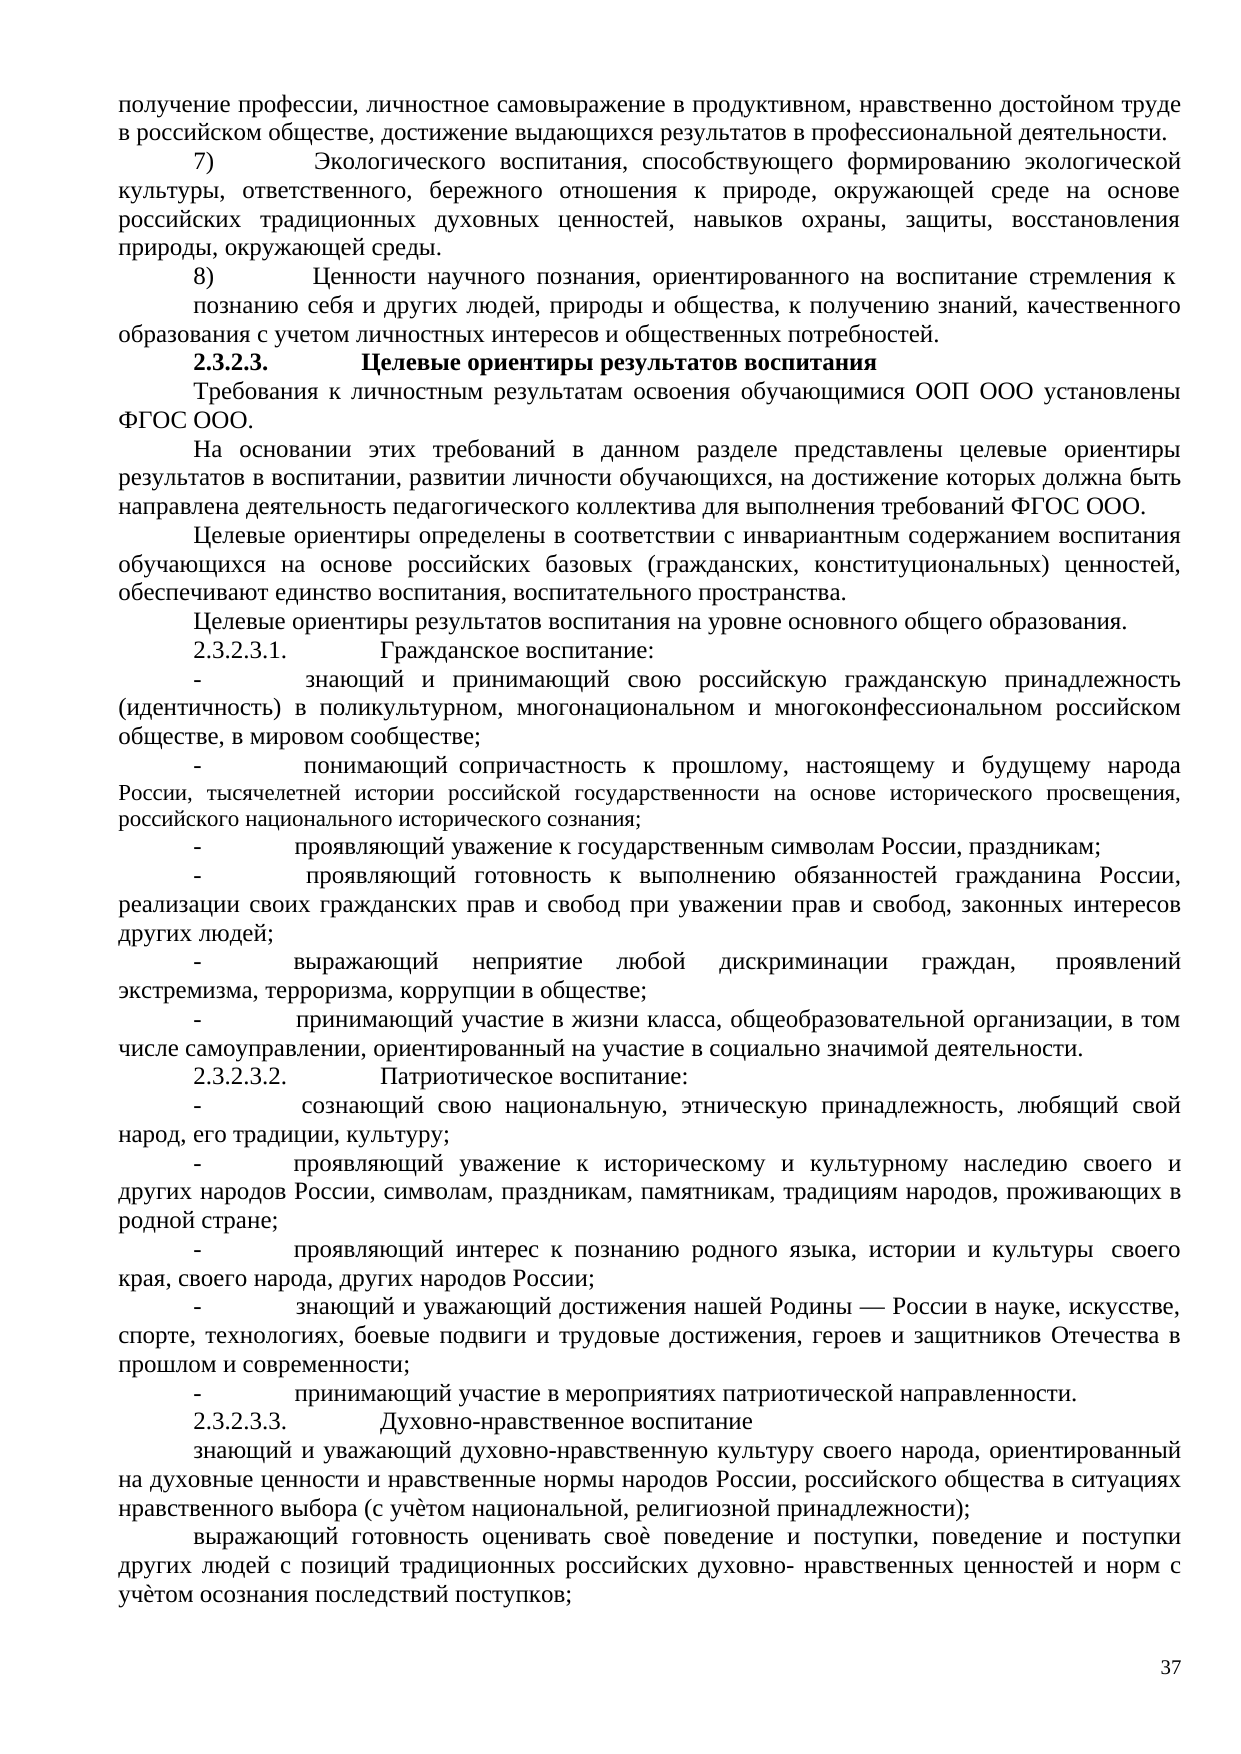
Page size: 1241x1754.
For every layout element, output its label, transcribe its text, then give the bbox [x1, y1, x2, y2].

text знающий и уважающий духовно-нравственную культуру своего народа, ориентированный на духовные ценности и нравственные нормы народов России, российского общества в ситуациях нравственного выбора (с учѐтом национальной, религиозной принадлежности); [118, 1435, 1181, 1521]
text Целевые ориентиры определены в соответствии с инвариантным содержанием воспитания обучающихся на основе российских базовых (гражданских, конституциональных) ценностей, обеспечивают единство воспитания, воспитательного пространства. [118, 520, 1181, 606]
list Экологического воспитания, способствующего формированию экологической культуры, ответственного, бережного отношения к природе, окружающей среде на основе российских традиционных духовных ценностей, навыков охраны, защиты, восстановления природы, окружающей среды. [118, 146, 1181, 261]
list Гражданское воспитание: [118, 635, 1181, 664]
list понимающий сопричастность к прошлому, настоящему и будущему народа России, тысячелетней истории российской государственности на основе исторического просвещения, российского национального исторического сознания; [118, 750, 1181, 831]
list проявляющий уважение к историческому и культурному наследию своего и других народов России, символам, праздникам, памятникам, традициям народов, проживающих в родной стране; [118, 1148, 1181, 1234]
list принимающий участие в жизни класса, общеобразовательной организации, в том числе самоуправлении, ориентированный на участие в социально значимой деятельности. [118, 1004, 1181, 1061]
list выражающий неприятие любой дискриминации граждан, проявлений экстремизма, терроризма, коррупции в обществе; [118, 946, 1181, 1004]
subtitle Целевые ориентиры результатов воспитания [118, 347, 1181, 376]
list проявляющий готовность к выполнению обязанностей гражданина России, реализации своих гражданских прав и свобод при уважении прав и свобод, законных интересов других людей; [118, 860, 1181, 946]
text Требования к личностным результатам освоения обучающимися ООП ООО установлены ФГОС ООО. [118, 376, 1181, 434]
list Духовно-нравственное воспитание [118, 1406, 1181, 1435]
list знающий и уважающий достижения нашей Родины — России в науке, искусстве, спорте, технологиях, боевые подвиги и трудовые достижения, героев и защитников Отечества в прошлом и современности; [118, 1291, 1181, 1378]
list Патриотическое воспитание: [118, 1061, 1181, 1090]
text выражающий готовность оценивать своѐ поведение и поступки, поведение и поступки других людей с позиций традиционных российских духовно- нравственных ценностей и норм с учѐтом осознания последствий поступков; [118, 1521, 1181, 1608]
list сознающий свою национальную, этническую принадлежность, любящий свой народ, его традиции, культуру; [118, 1090, 1181, 1148]
list знающий и принимающий свою российскую гражданскую принадлежность (идентичность) в поликультурном, многонациональном и многоконфессиональном российском обществе, в мировом сообществе; [118, 664, 1181, 750]
text Целевые ориентиры результатов воспитания на уровне основного общего образования. [118, 606, 1181, 635]
text познанию себя и других людей, природы и общества, к получению знаний, качественного образования с учетом личностных интересов и общественных потребностей. [118, 290, 1181, 347]
list Ценности научного познания, ориентированного на воспитание стремления к [118, 261, 1181, 290]
list проявляющий уважение к государственным символам России, праздникам; [118, 831, 1181, 860]
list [118, 89, 1181, 146]
text На основании этих требований в данном разделе представлены целевые ориентиры результатов в воспитании, развитии личности обучающихся, на достижение которых должна быть направлена деятельность педагогического коллектива для выполнения требований ФГОС ООО. [118, 434, 1181, 520]
list принимающий участие в мероприятиях патриотической направленности. [118, 1378, 1181, 1406]
list проявляющий интерес к познанию родного языка, истории и культуры своего края, своего народа, других народов России; [118, 1234, 1181, 1291]
